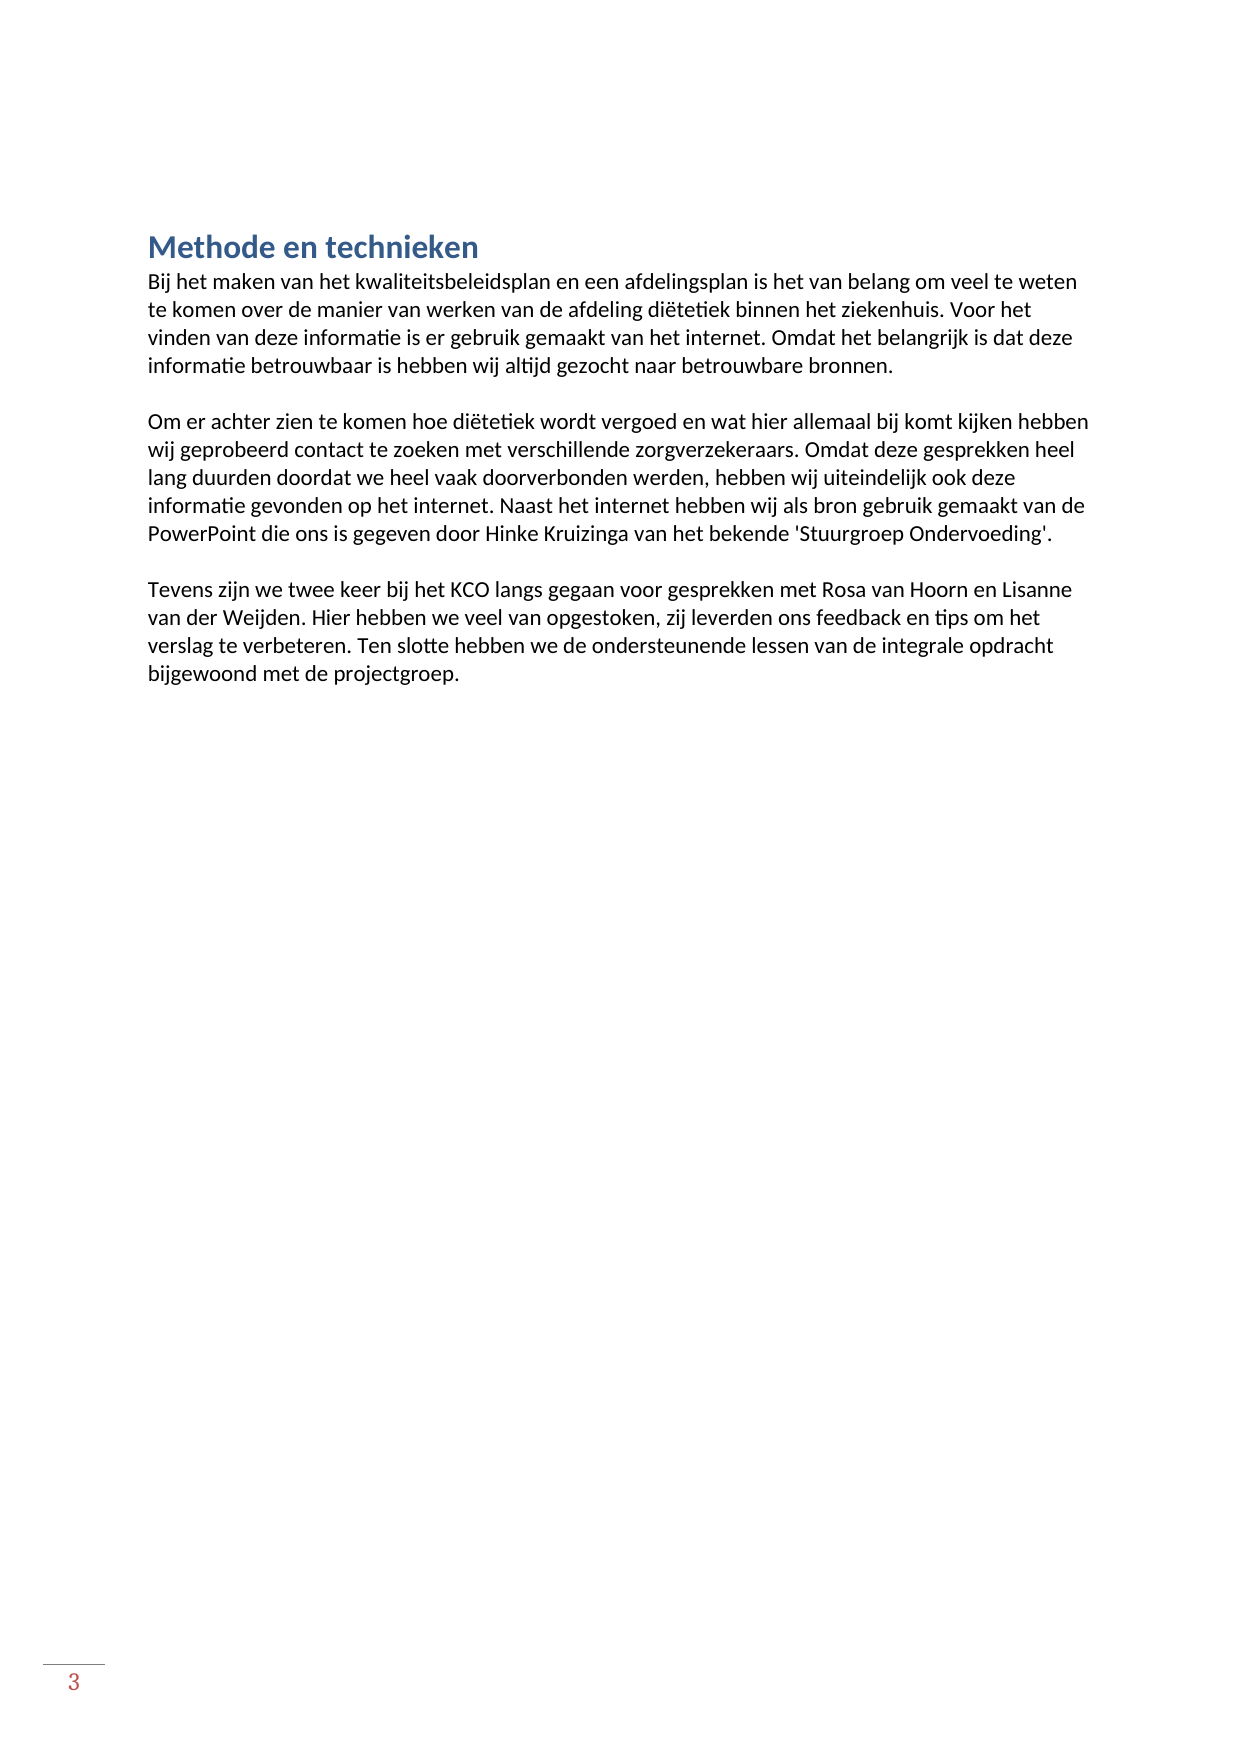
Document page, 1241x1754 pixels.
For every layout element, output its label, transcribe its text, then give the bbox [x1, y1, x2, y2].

text Bij het maken van het kwaliteitsbeleidsplan en een afdelingsplan is het van belang om veel te weten te komen over de manier van werken van de afdeling diëtetiek binnen het ziekenhuis. Voor het vinden van deze informatie is er gebruik gemaakt van het internet. Omdat het belangrijk is dat deze informatie betrouwbaar is hebben wij altijd gezocht naar betrouwbare bronnen. [148, 267, 1093, 379]
text Tevens zijn we twee keer bij het KCO langs gegaan voor gesprekken met Rosa van Hoorn en Lisanne van der Weijden. Hier hebben we veel van opgestoken, zij leverden ons feedback en tips om het verslag te verbeteren. Ten slotte hebben we de ondersteunende lessen van de integrale opdracht bijgewoond met de projectgroep. [148, 575, 1093, 687]
subtitle Methode en technieken [148, 226, 1093, 267]
text Om er achter zien te komen hoe diëtetiek wordt vergoed en wat hier allemaal bij komt kijken hebben wij geprobeerd contact te zoeken met verschillende zorgverzekeraars. Omdat deze gesprekken heel lang duurden doordat we heel vaak doorverbonden werden, hebben wij uiteindelijk ook deze informatie gevonden op het internet. Naast het internet hebben wij als bron gebruik gemaakt van de PowerPoint die ons is gegeven door Hinke Kruizinga van het bekende 'Stuurgroep Ondervoeding'. [148, 379, 1093, 547]
